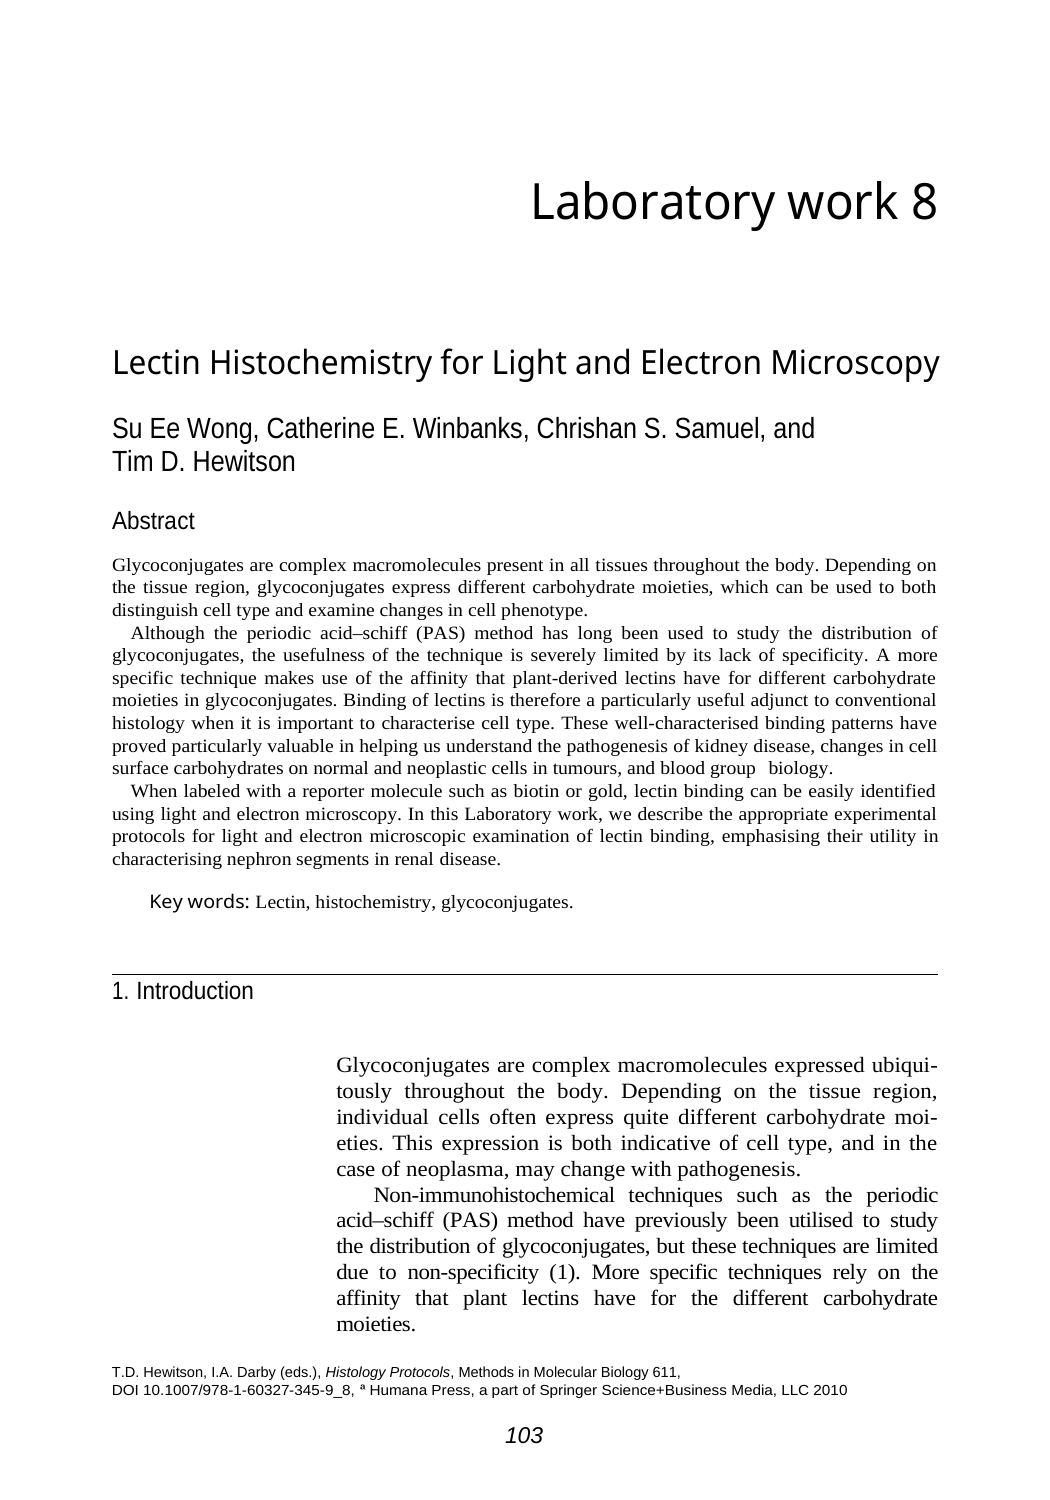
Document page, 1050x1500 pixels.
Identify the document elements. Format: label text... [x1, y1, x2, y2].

text DOI 10.1007/978-1-60327-345-9_8, ª Humana Press, a part of Springer Science+Business Media, LLC 2010 [112, 1381, 950, 1399]
subtitle Su Ee Wong, Catherine E. Winbanks, Chrishan S. Samuel, and Tim D. Hewitson [112, 412, 844, 478]
text Glycoconjugates are complex macromolecules expressed ubiqui- tously throughout the body. Depending on the tissue region, individual cells often express quite different carbohydrate moi- eties. This expression is both indicative of cell type, and in the case of neoplasma, may change with pathogenesis. [336, 1052, 939, 1181]
subtitle Lectin Histochemistry for Light and Electron Microscopy [112, 338, 950, 384]
text Key words: Lectin, histochemistry, glycoconjugates. [149, 888, 950, 913]
text Although the periodic acid–schiff (PAS) method has long been used to study the distribution of glycoconjugates, the usefulness of the technique is severely limited by its lack of specificity. A more specific technique makes use of the affinity that plant-derived lectins have for different carbohydrate moieties in glycoconjugates. Binding of lectins is therefore a particularly useful adjunct to conventional histology when it is important to characterise cell type. These well-characterised binding patterns have proved particularly valuable in helping us understand the pathogenesis of kidney disease, changes in cell surface carbohydrates on normal and neoplastic cells in tumours, and blood group biology. [112, 622, 939, 779]
text Glycoconjugates are complex macromolecules present in all tissues throughout the body. Depending on the tissue region, glycoconjugates express different carbohydrate moieties, which can be used to both distinguish cell type and examine changes in cell phenotype. [112, 554, 939, 621]
subtitle Introduction [112, 971, 950, 1005]
text Non-immunohistochemical techniques such as the periodic acid–schiff (PAS) method have previously been utilised to study the distribution of glycoconjugates, but these techniques are limited due to non-specificity (1). More specific techniques rely on the affinity that plant lectins have for the different carbohydrate moieties. [336, 1182, 938, 1336]
subtitle 103 [254, 1422, 796, 1448]
text When labeled with a reporter molecule such as biotin or gold, lectin binding can be easily identified using light and electron microscopy. In this Laboratory work, we describe the appropriate experimental protocols for light and electron microscopic examination of lectin binding, emphasising their utility in characterising nephron segments in renal disease. [112, 780, 939, 869]
text T.D. Hewitson, I.A. Darby (eds.), Histology Protocols, Methods in Molecular Biology 611, [112, 1365, 950, 1381]
subtitle Laboratory work 8 [101, 166, 938, 234]
subtitle Abstract [112, 506, 950, 535]
